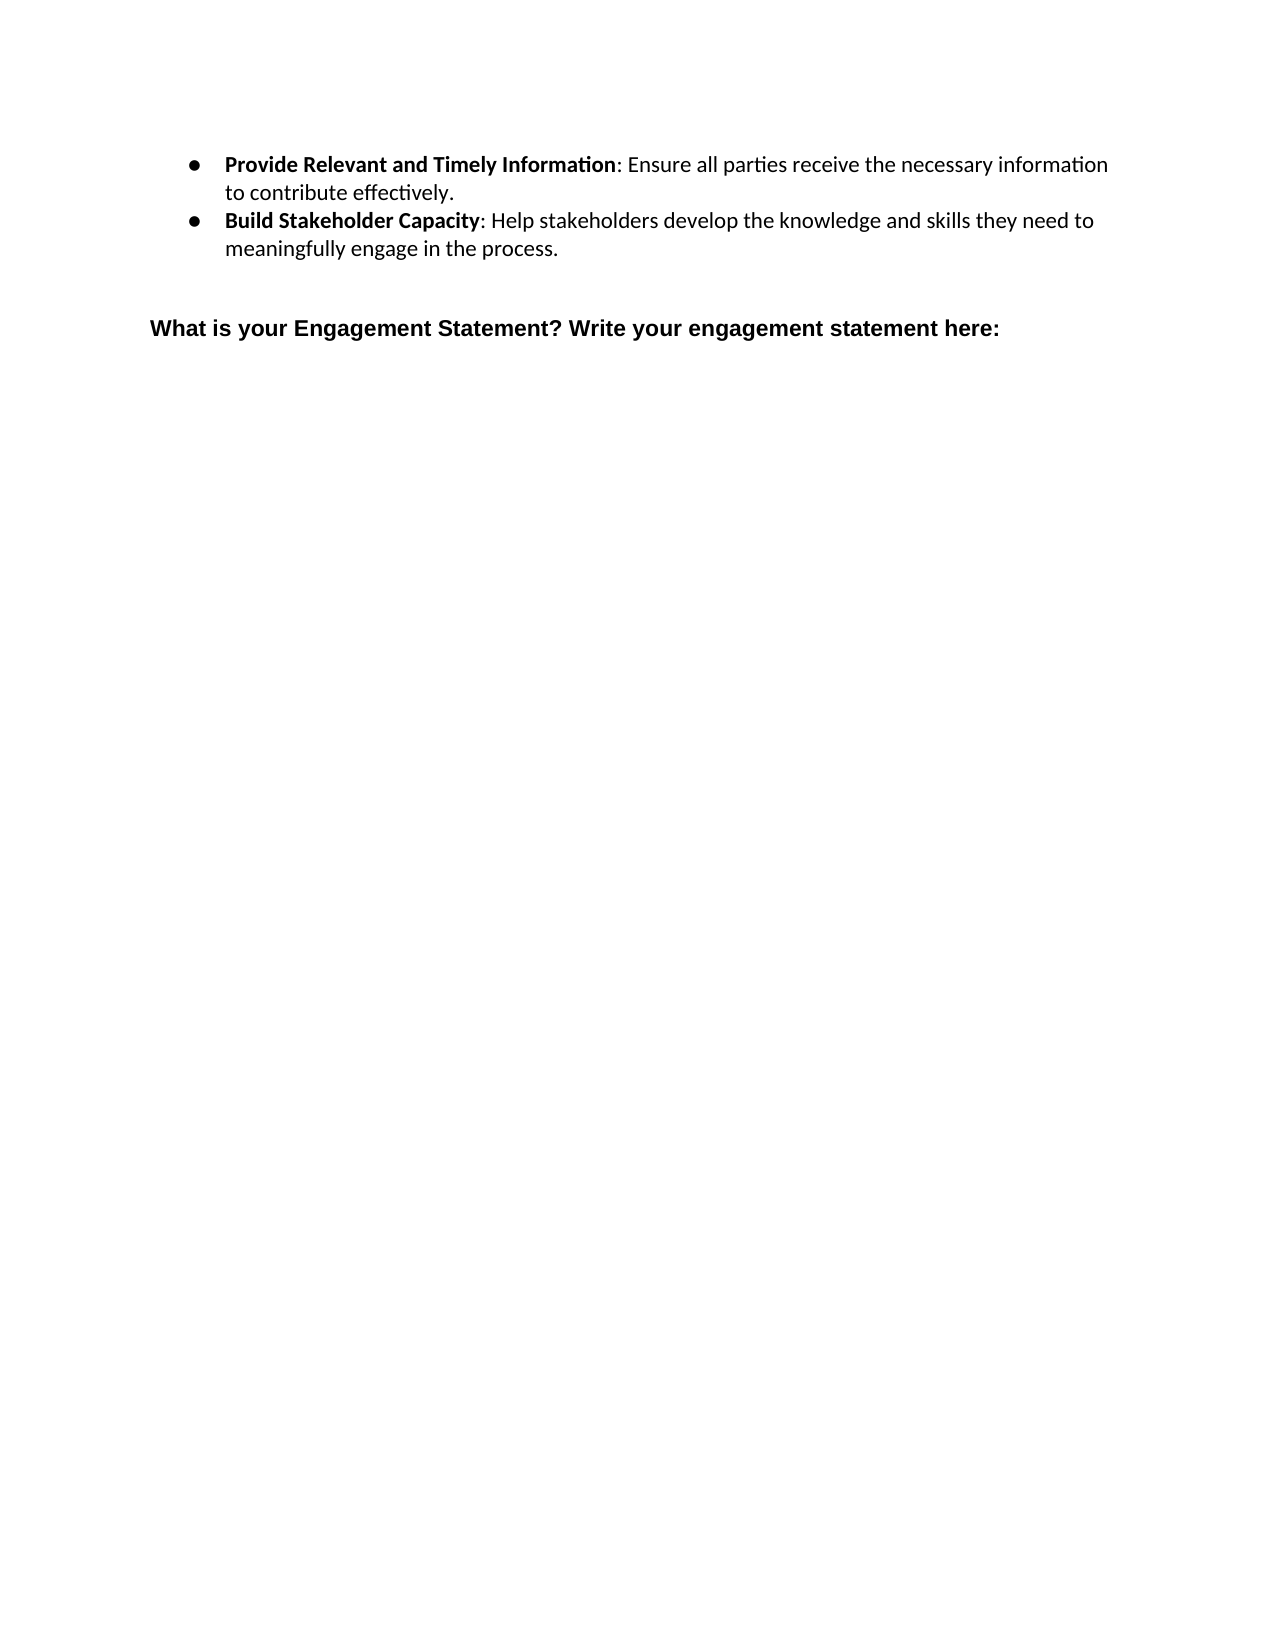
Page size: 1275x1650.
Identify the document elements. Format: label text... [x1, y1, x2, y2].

list Provide Relevant and Timely Information: Ensure all parties receive the necessary information to contribute effectively. [187, 150, 1125, 206]
text What is your Engagement Statement? Write your engagement statement here: [150, 315, 1125, 341]
list Build Stakeholder Capacity: Help stakeholders develop the knowledge and skills they need to meaningfully engage in the process. [187, 206, 1125, 262]
